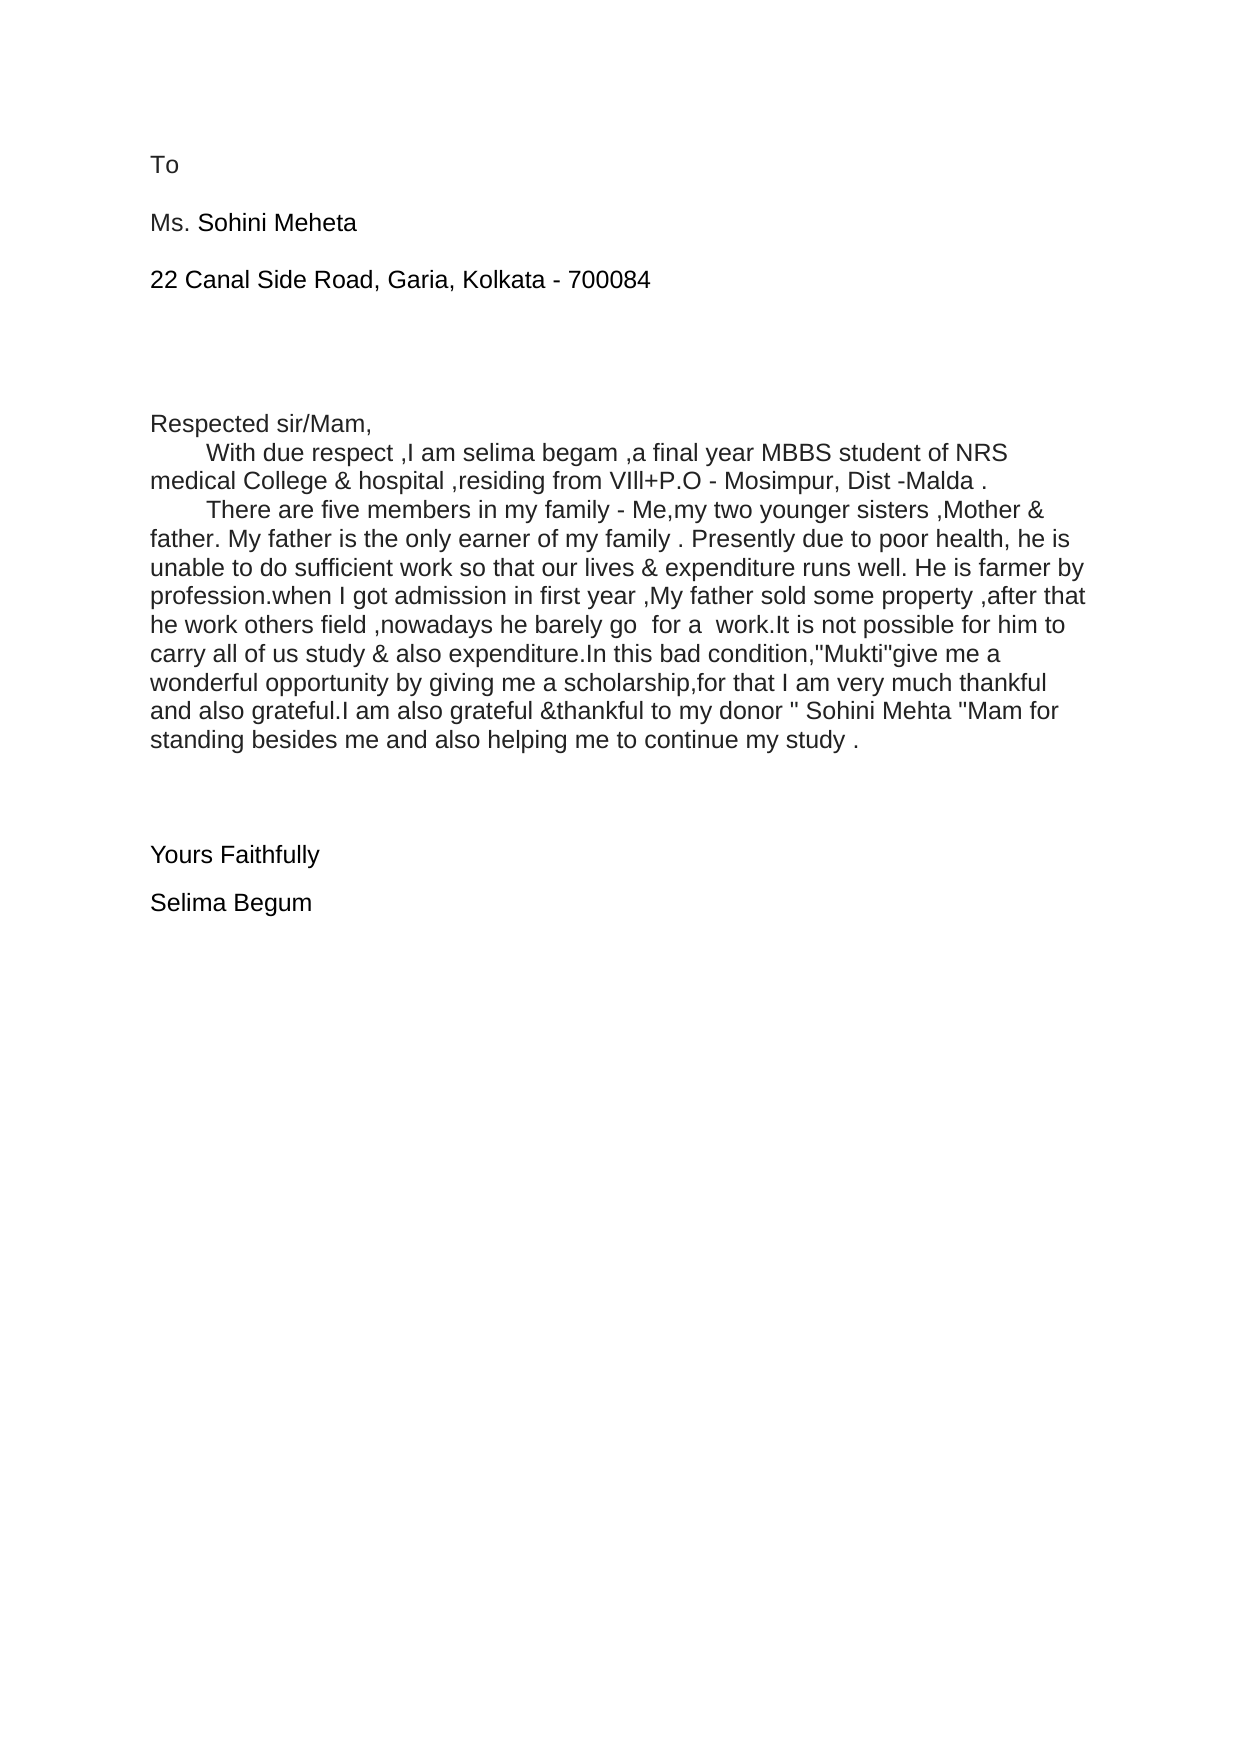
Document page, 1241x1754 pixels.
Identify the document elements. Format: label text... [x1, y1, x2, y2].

text Selima Begum [150, 888, 1090, 916]
text Ms. Sohini Meheta [150, 207, 1090, 236]
text Yours Faithfully [150, 840, 1090, 869]
text With due respect ,I am selima begam ,a final year MBBS student of NRS medical College & hospital ,residing from VIll+P.O - Mosimpur, Dist -Malda . [150, 437, 1090, 495]
text To [150, 150, 1090, 179]
text Respected sir/Mam, [150, 409, 1090, 437]
text 22 Canal Side Road, Garia, Kolkata - 700084 [150, 265, 1090, 294]
text There are five members in my family - Me,my two younger sisters ,Mother & father. My father is the only earner of my family . Presently due to poor health, he is unable to do sufficient work so that our lives & expenditure runs well. He is farmer by profession.when I got admission in first year ,My father sold some property ,after that he work others field ,nowadays he barely go for a work.It is not possible for him to carry all of us study & also expenditure.In this bad condition,"Mukti"give me a wonderful opportunity by giving me a scholarship,for that I am very much thankful and also grateful.I am also grateful &thankful to my donor " Sohini Mehta "Mam for standing besides me and also helping me to continue my study . [150, 495, 1090, 754]
